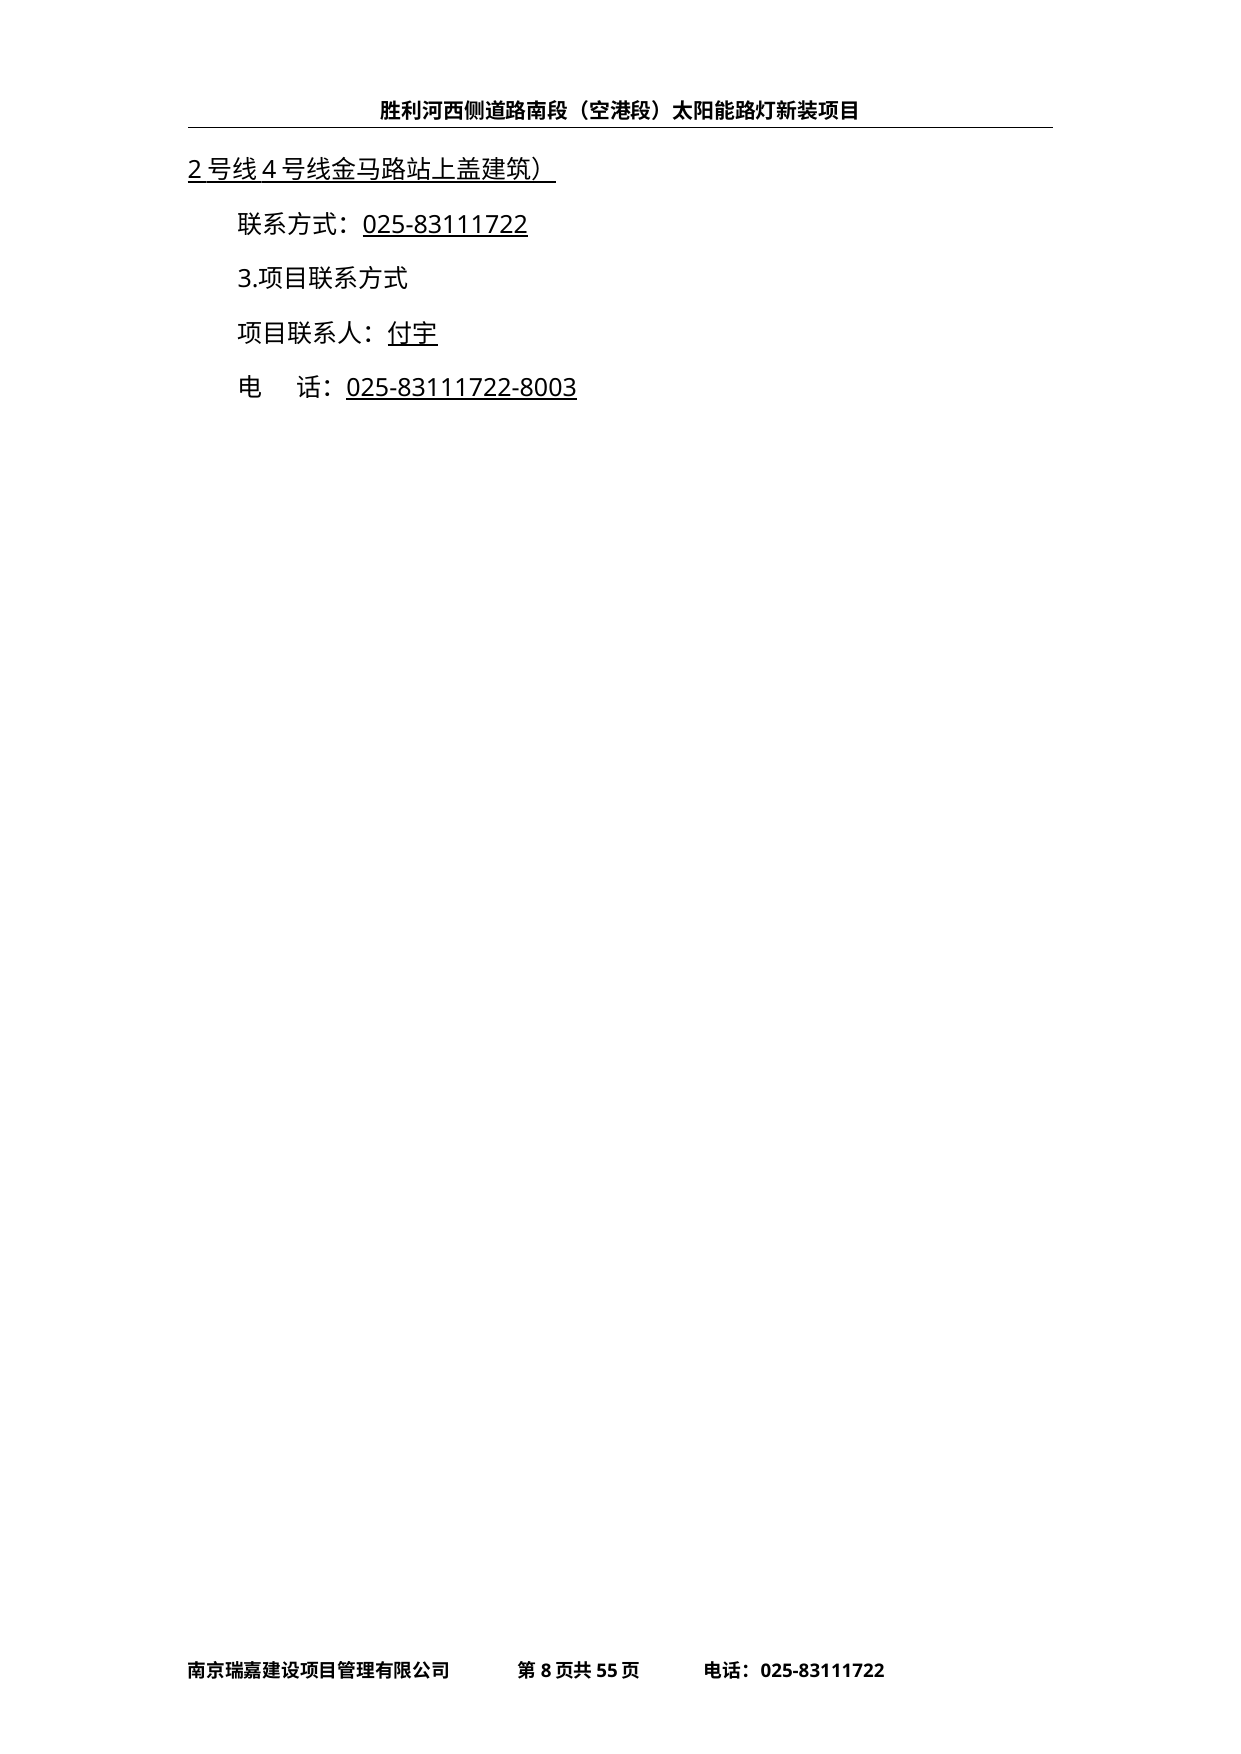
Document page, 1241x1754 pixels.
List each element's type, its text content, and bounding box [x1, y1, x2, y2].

text 项目联系人：付宇 [187, 313, 1053, 349]
text 3.项目联系方式 [187, 259, 1053, 295]
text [187, 150, 1053, 186]
text 联系方式：025-83111722 [187, 204, 1053, 241]
text 电 话：025-83111722-8003 [187, 367, 1053, 404]
